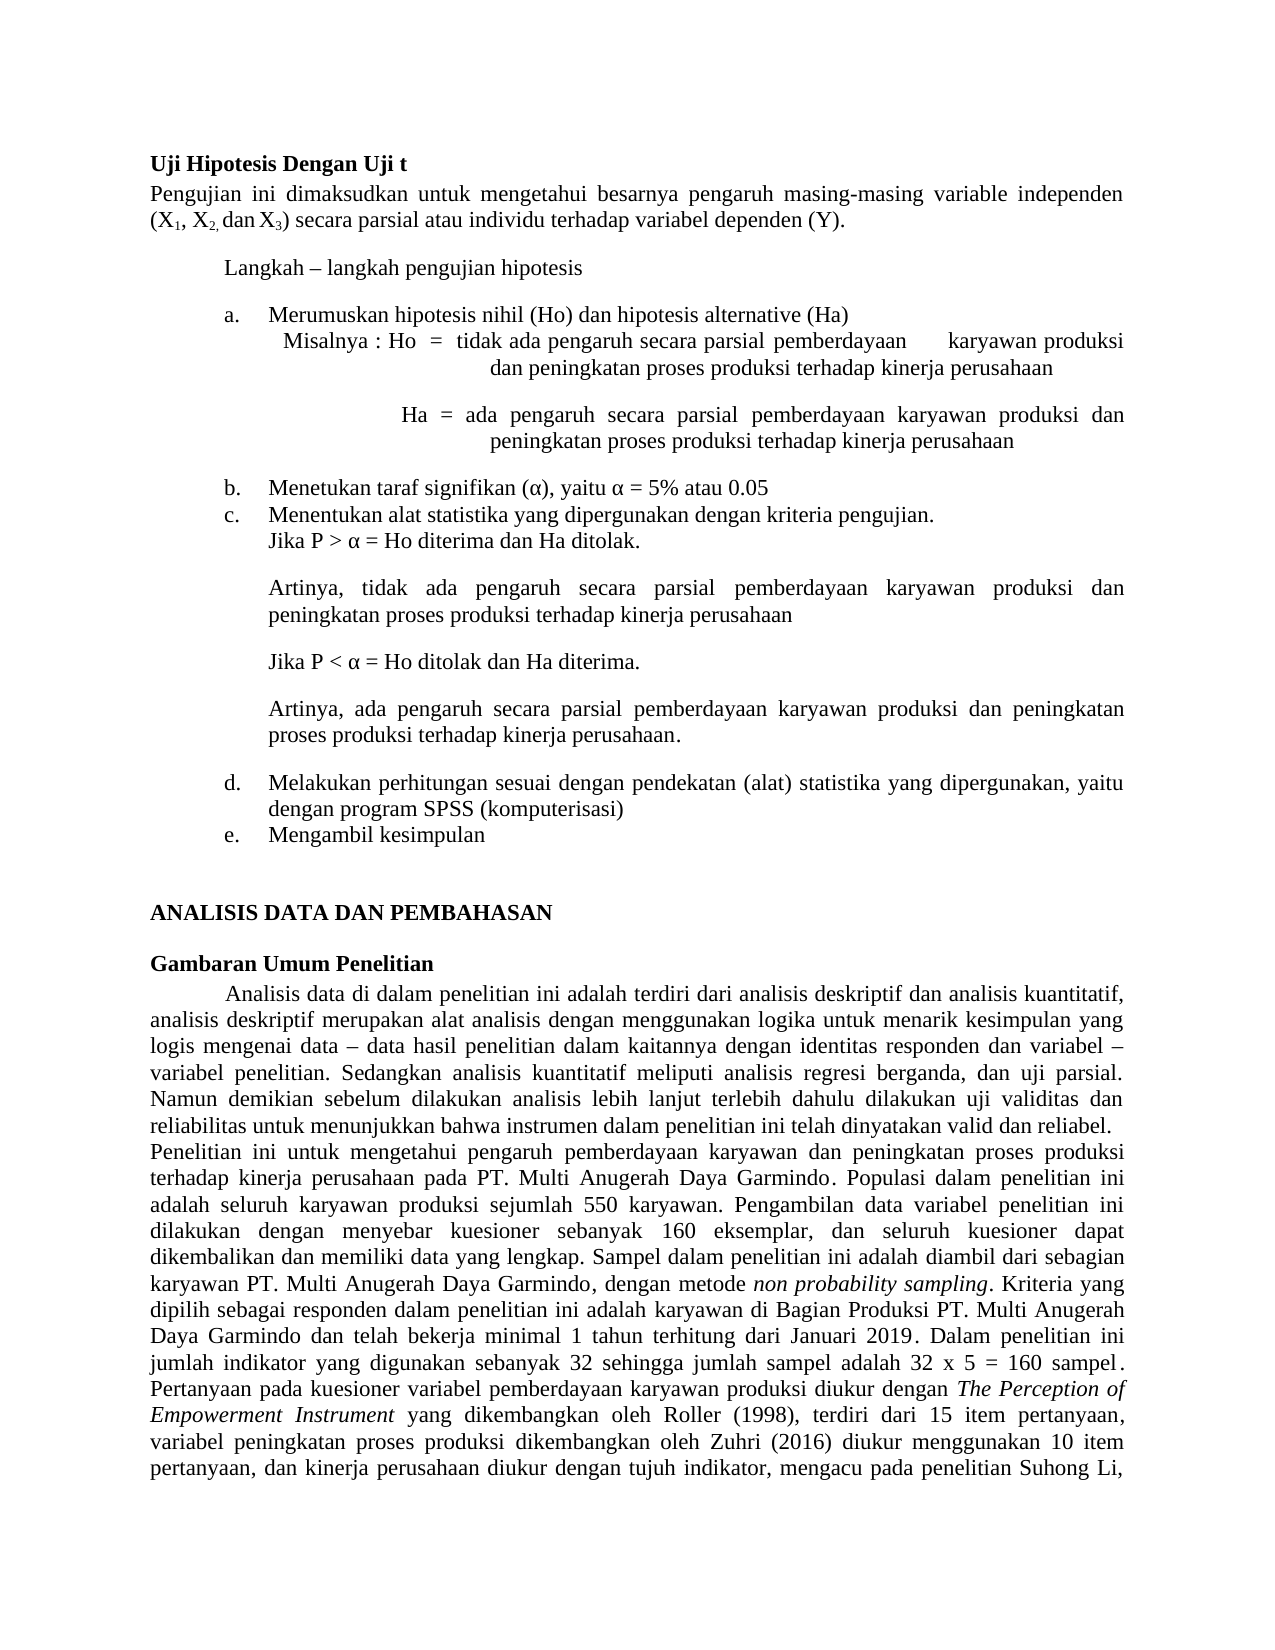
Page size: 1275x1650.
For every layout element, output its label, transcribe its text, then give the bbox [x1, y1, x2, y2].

text Jika P < α = Ho ditolak dan Ha diterima. [268, 648, 1125, 674]
text Langkah – langkah pengujian hipotesis [224, 254, 1125, 280]
text Analisis data di dalam penelitian ini adalah terdiri dari analisis deskriptif dan analisis kuantitatif, analisis deskriptif merupakan alat analisis dengan menggunakan logika untuk menarik kesimpulan yang logis mengenai data – data hasil penelitian dalam kaitannya dengan identitas responden dan variabel – variabel penelitian. Sedangkan analisis kuantitatif meliputi analisis regresi berganda, dan uji parsial. Namun demikian sebelum dilakukan analisis lebih lanjut terlebih dahulu dilakukan uji validitas dan reliabilitas untuk menunjukkan bahwa instrumen dalam penelitian ini telah dinyatakan valid dan reliabel. [150, 980, 1125, 1138]
list Mengambil kesimpulan [224, 821, 1125, 848]
list Melakukan perhitungan sesuai dengan pendekatan (alat) statistika yang dipergunakan, yaitu dengan program SPSS (komputerisasi) [224, 768, 1125, 821]
list Merumuskan hipotesis nihil (Ho) dan hipotesis alternative (Ha) [224, 301, 1125, 327]
text Artinya, tidak ada pengaruh secara parsial pemberdayaan karyawan produksi dan peningkatan proses produksi terhadap kinerja perusahaan [268, 574, 1125, 627]
subtitle Gambaran Umum Penelitian [150, 950, 1125, 976]
text Jika P > α = Ho diterima dan Ha ditolak. [268, 527, 1125, 553]
text Misalnya : Ho = tidak ada pengaruh secara parsial pemberdayaan karyawan produksi dan peningkatan proses produksi terhadap kinerja perusahaan [283, 327, 1125, 380]
text Pengujian ini dimaksudkan untuk mengetahui besarnya pengaruh masing-masing variable independen (X1, X2, dan X3) secara parsial atau individu terhadap variabel dependen (Y). [150, 180, 1125, 233]
list Menetukan taraf signifikan (α), yaitu α = 5% atau 0.05 [224, 474, 1125, 501]
text ANALISIS DATA DAN PEMBAHASAN [150, 899, 1125, 925]
text Artinya, ada pengaruh secara parsial pemberdayaan karyawan produksi dan peningkatan proses produksi terhadap kinerja perusahaan. [268, 695, 1125, 748]
subtitle Uji Hipotesis Dengan Uji t [150, 150, 1125, 176]
list Menentukan alat statistika yang dipergunakan dengan kriteria pengujian. [224, 501, 1125, 527]
text Ha = ada pengaruh secara parsial pemberdayaan karyawan produksi dan peningkatan proses produksi terhadap kinerja perusahaan [401, 401, 1125, 453]
